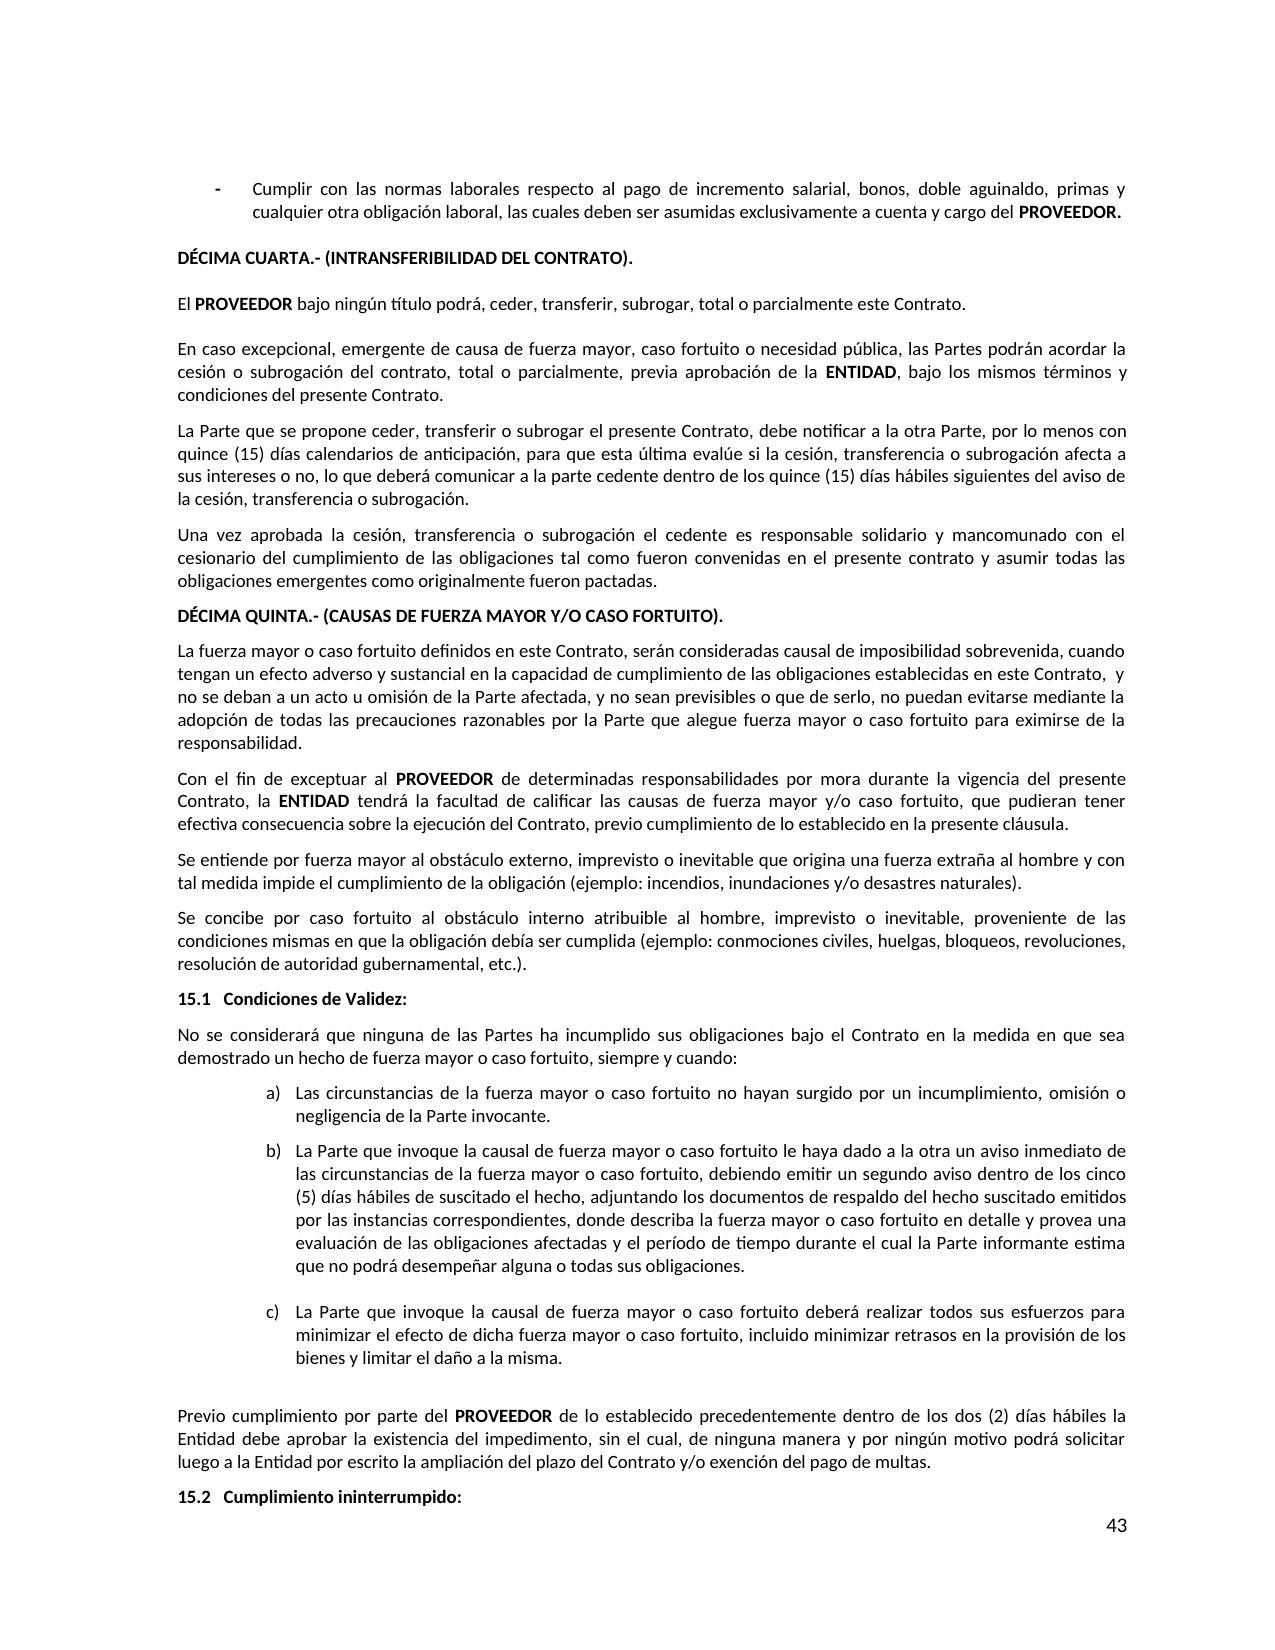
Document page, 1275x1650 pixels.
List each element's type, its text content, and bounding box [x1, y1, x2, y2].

text Una vez aprobada la cesión, transferencia o subrogación el cedente es responsable solidario y mancomunado con el cesionario del cumplimiento de las obligaciones tal como fueron convenidas en el presente contrato y asumir todas las obligaciones emergentes como originalmente fueron pactadas. [177, 523, 1127, 592]
text La fuerza mayor o caso fortuito definidos en este Contrato, serán consideradas causal de imposibilidad sobrevenida, cuando tengan un efecto adverso y sustancial en la capacidad de cumplimiento de las obligaciones establecidas en este Contrato, y no se deban a un acto u omisión de la Parte afectada, y no sean previsibles o que de serlo, no puedan evitarse mediante la adopción de todas las precauciones razonables por la Parte que alegue fuerza mayor o caso fortuito para eximirse de la responsabilidad. [177, 640, 1127, 754]
text El PROVEEDOR bajo ningún título podrá, ceder, transferir, subrogar, total o parcialmente este Contrato. [177, 292, 1127, 315]
text Previo cumplimiento por parte del PROVEEDOR de lo establecido precedentemente dentro de los dos (2) días hábiles la Entidad debe aprobar la existencia del impedimento, sin el cual, de ninguna manera y por ningún motivo podrá solicitar luego a la Entidad por escrito la ampliación del plazo del Contrato y/o exención del pago de multas. [177, 1404, 1127, 1473]
text Con el fin de exceptuar al PROVEEDOR de determinadas responsabilidades por mora durante la vigencia del presente Contrato, la ENTIDAD tendrá la facultad de calificar las causas de fuerza mayor y/o caso fortuito, que pudieran tener efectiva consecuencia sobre la ejecución del Contrato, previo cumplimiento de lo establecido en la presente cláusula. [177, 767, 1127, 836]
list Cumplir con las normas laborales respecto al pago de incremento salarial, bonos, doble aguinaldo, primas y cualquier otra obligación laboral, las cuales deben ser asumidas exclusivamente a cuenta y cargo del PROVEEDOR. [215, 177, 1127, 223]
text 15.2 Cumplimiento ininterrumpido: [177, 1486, 1127, 1508]
text La Parte que se propone ceder, transferir o subrogar el presente Contrato, debe notificar a la otra Parte, por lo menos con quince (15) días calendarios de anticipación, para que esta última evalúe si la cesión, transferencia o subrogación afecta a sus intereses o no, lo que deberá comunicar a la parte cedente dentro de los quince (15) días hábiles siguientes del aviso de la cesión, transferencia o subrogación. [177, 419, 1128, 511]
text DÉCIMA CUARTA.- (INTRANSFERIBILIDAD DEL CONTRATO). [177, 246, 1127, 269]
text Se entiende por fuerza mayor al obstáculo externo, imprevisto o inevitable que origina una fuerza extraña al hombre y con tal medida impide el cumplimiento de la obligación (ejemplo: incendios, inundaciones y/o desastres naturales). [177, 848, 1127, 894]
text DÉCIMA QUINTA.- (CAUSAS DE FUERZA MAYOR Y/O CASO FORTUITO). [177, 604, 1127, 627]
text 15.1 Condiciones de Validez: [177, 988, 1127, 1011]
text Se concibe por caso fortuito al obstáculo interno atribuible al hombre, imprevisto o inevitable, proveniente de las condiciones mismas en que la obligación debía ser cumplida (ejemplo: conmociones civiles, huelgas, bloqueos, revoluciones, resolución de autoridad gubernamental, etc.). [177, 906, 1127, 975]
list Las circunstancias de la fuerza mayor o caso fortuito no hayan surgido por un incumplimiento, omisión o negligencia de la Parte invocante. [266, 1081, 1127, 1127]
list La Parte que invoque la causal de fuerza mayor o caso fortuito le haya dado a la otra un aviso inmediato de las circunstancias de la fuerza mayor o caso fortuito, debiendo emitir un segundo aviso dentro de los cinco (5) días hábiles de suscitado el hecho, adjuntando los documentos de respaldo del hecho suscitado emitidos por las instancias correspondientes, donde describa la fuerza mayor o caso fortuito en detalle y provea una evaluación de las obligaciones afectadas y el período de tiempo durante el cual la Parte informante estima que no podrá desempeñar alguna o todas sus obligaciones. [266, 1140, 1127, 1277]
text En caso excepcional, emergente de causa de fuerza mayor, caso fortuito o necesidad pública, las Partes podrán acordar la cesión o subrogación del contrato, total o parcialmente, previa aprobación de la ENTIDAD, bajo los mismos términos y condiciones del presente Contrato. [177, 338, 1127, 406]
text No se considerará que ninguna de las Partes ha incumplido sus obligaciones bajo el Contrato en la medida en que sea demostrado un hecho de fuerza mayor o caso fortuito, siempre y cuando: [177, 1023, 1127, 1069]
list La Parte que invoque la causal de fuerza mayor o caso fortuito deberá realizar todos sus esfuerzos para minimizar el efecto de dicha fuerza mayor o caso fortuito, incluido minimizar retrasos en la provisión de los bienes y limitar el daño a la misma. [266, 1300, 1127, 1369]
